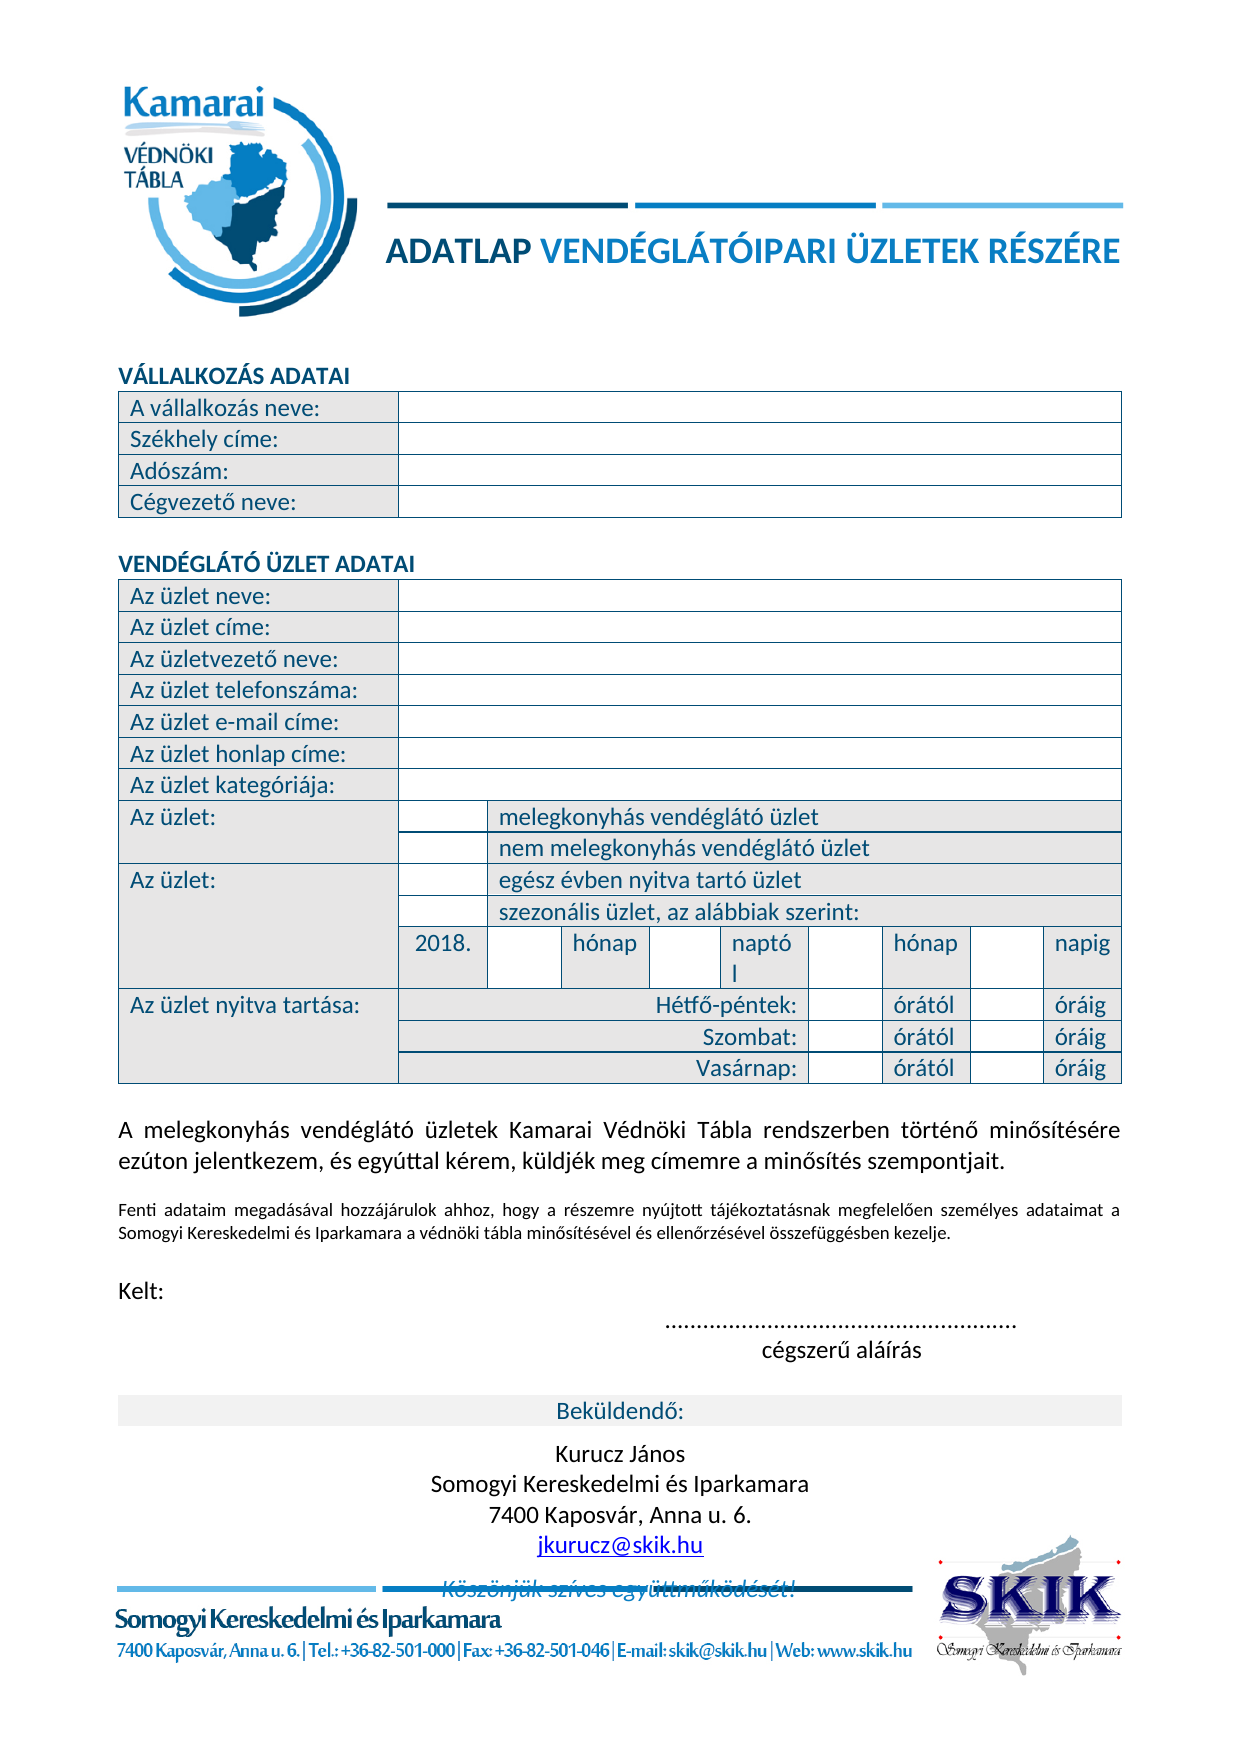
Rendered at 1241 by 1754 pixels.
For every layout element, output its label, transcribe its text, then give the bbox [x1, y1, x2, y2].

table_cell Az üzlet nyitva tartása: [119, 989, 398, 1083]
text cégszerű aláírás [561, 1334, 1122, 1364]
table_cell [399, 706, 1121, 737]
table_cell Az üzletvezető neve: [119, 643, 398, 674]
table_cell szezonális üzlet, az alábbiak szerint: [488, 896, 1121, 926]
text Köszönjük szíves együttműködését! [118, 1573, 1122, 1603]
table_cell Az üzlet honlap címe: [119, 738, 398, 768]
table_cell [809, 927, 882, 988]
table_cell Az üzlet e-mail címe: [119, 706, 398, 737]
text Kurucz János [118, 1438, 1122, 1469]
table_cell [399, 643, 1121, 674]
table_cell [650, 927, 720, 988]
table_header A vállalkozás neve: [119, 392, 398, 422]
table_cell Hétfő-péntek: [399, 989, 808, 1020]
table_cell [399, 769, 1121, 800]
table_cell órától [883, 1053, 970, 1083]
text Fenti adataim megadásával hozzájárulok ahhoz, hogy a részemre nyújtott tájékoztatásnak megfelelően személyes adataimat a Somogyi Kereskedelmi és Iparkamara a védnöki tábla minősítésével és ellenőrzésével összefüggésben kezelje. [118, 1198, 1122, 1244]
table_cell Az üzlet: [119, 864, 398, 988]
text VÁLLALKOZÁS ADATAI [118, 360, 1122, 391]
table_cell [488, 927, 561, 988]
table_cell hónap [562, 927, 649, 988]
table_cell [399, 423, 1121, 454]
table_cell egész évben nyitva tartó üzlet [488, 864, 1121, 894]
text A melegkonyhás vendéglátó üzletek Kamarai Védnöki Tábla rendszerben történő minősítésére ezúton jelentkezem, és egyúttal kérem, küldjék meg címemre a minősítés szempontjait. [118, 1114, 1122, 1176]
table_cell [971, 989, 1043, 1020]
table_header [399, 580, 1121, 611]
table_cell Az üzlet telefonszáma: [119, 675, 398, 705]
table_cell [399, 896, 487, 926]
table_cell [809, 1053, 882, 1083]
table_cell óráig [1044, 989, 1121, 1020]
table_cell [399, 801, 487, 831]
table_cell órától [883, 1021, 970, 1051]
table_cell melegkonyhás vendéglátó üzlet [488, 801, 1121, 831]
table_cell [971, 927, 1043, 988]
table_cell Szombat: [399, 1021, 808, 1051]
text VENDÉGLÁTÓ ÜZLET ADATAI [118, 548, 1122, 579]
text Somogyi Kereskedelmi és Iparkamara [118, 1469, 1122, 1499]
table_cell Székhely címe: [119, 423, 398, 454]
text ADATLAP VENDÉGLÁTÓIPARI ÜZLETEK RÉSZÉRE [384, 227, 1122, 273]
table_cell óráig [1044, 1053, 1121, 1083]
table_cell [399, 738, 1121, 768]
table_cell [399, 833, 487, 863]
table_cell [971, 1053, 1043, 1083]
table_cell nem melegkonyhás vendéglátó üzlet [488, 833, 1121, 863]
text Kelt: [118, 1275, 1122, 1305]
table_cell [399, 486, 1121, 517]
table_cell [399, 455, 1121, 485]
table_cell napig [1044, 927, 1121, 988]
table_cell Az üzlet címe: [119, 612, 398, 642]
table_cell Adószám: [119, 455, 398, 485]
table_cell [809, 989, 882, 1020]
table_cell 2018. [399, 927, 487, 988]
table_cell óráig [1044, 1021, 1121, 1051]
table_cell Cégvezető neve: [119, 486, 398, 517]
text jkurucz@skik.hu [118, 1530, 1122, 1560]
table_cell [399, 864, 487, 894]
picture [0, 1529, 1237, 1745]
table_cell Az üzlet kategóriája: [119, 769, 398, 800]
table_cell [809, 1021, 882, 1051]
table_cell Az üzlet: [119, 801, 398, 863]
table_cell [399, 675, 1121, 705]
text 7400 Kaposvár, Anna u. 6. [118, 1499, 1122, 1530]
table_cell naptól [721, 927, 808, 988]
picture [4, 3, 1241, 347]
table_cell [399, 612, 1121, 642]
table_cell Vasárnap: [399, 1053, 808, 1083]
table_cell órától [883, 989, 970, 1020]
table_header [399, 392, 1121, 422]
table_cell [971, 1021, 1043, 1051]
table_header Az üzlet neve: [119, 580, 398, 611]
text Beküldendő: [118, 1395, 1122, 1426]
table_cell hónap [883, 927, 970, 988]
